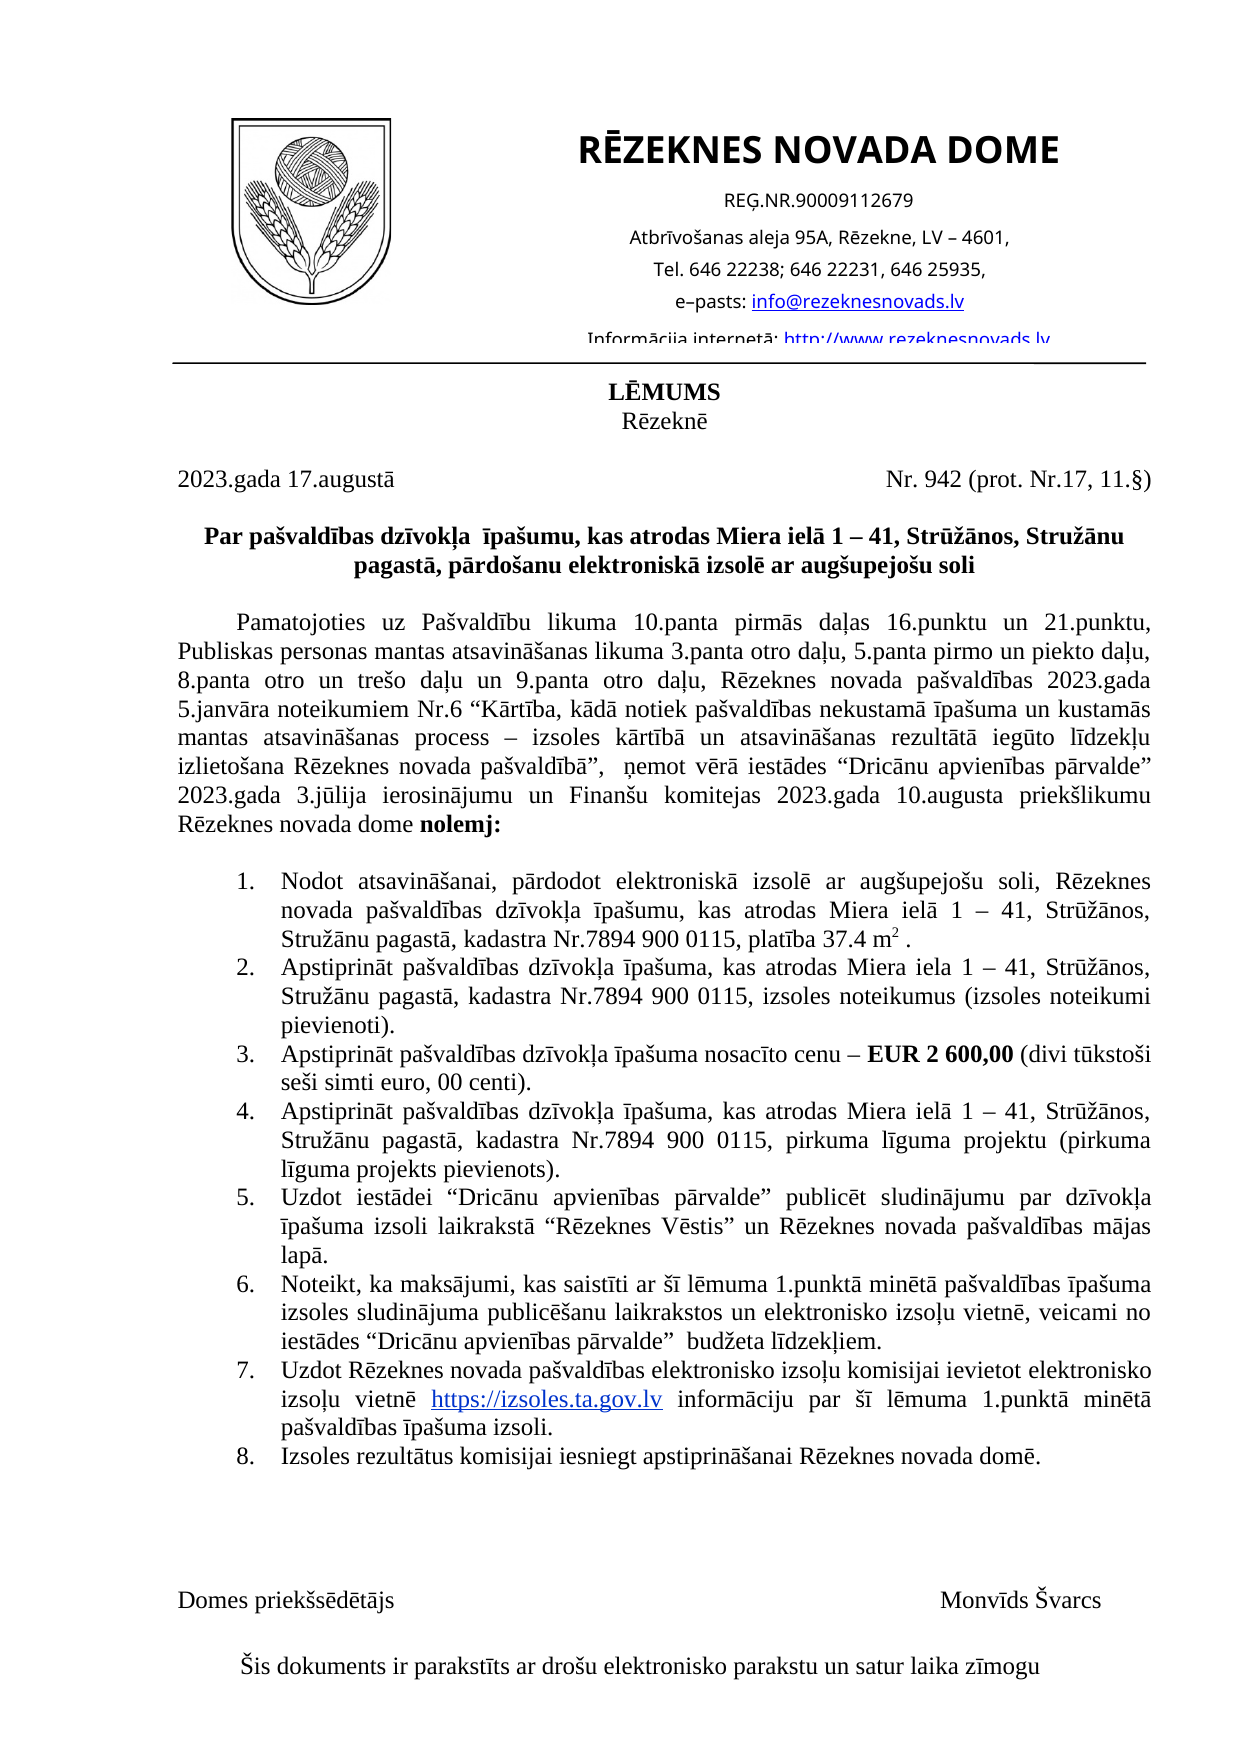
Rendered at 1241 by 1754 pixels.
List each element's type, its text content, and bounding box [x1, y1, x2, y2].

text Par pašvaldības dzīvokļa īpašumu, kas atrodas Miera ielā 1 – 41, Strūžānos, Stružānu pagastā, pārdošanu elektroniskā izsolē ar augšupejošu soli [177, 521, 1152, 579]
table_header Rēzeknes novada Dome Reģ.Nr.90009112679 Atbrīvošanas aleja 95A, Rēzekne, LV – 4601, Tel. 646 22238; 646 22231, 646 25935, e–pasts: info@rezeknesnovads.lv Informācija internetā: http://www.rezeknesnovads.lv [482, 118, 1157, 349]
list Izsoles rezultātus komisijai iesniegt apstiprināšanai Rēzeknes novada domē. [236, 1441, 1152, 1470]
text Pamatojoties uz Pašvaldību likuma 10.panta pirmās daļas 16.punktu un 21.punktu, Publiskas personas mantas atsavināšanas likuma 3.panta otro daļu, 5.panta pirmo un piekto daļu, 8.panta otro un trešo daļu un 9.panta otro daļu, Rēzeknes novada pašvaldības 2023.gada 5.janvāra noteikumiem Nr.6 “Kārtība, kādā notiek pašvaldības nekustamā īpašuma un kustamās mantas atsavināšanas process – izsoles kārtībā un atsavināšanas rezultātā iegūto līdzekļu izlietošana Rēzeknes novada pašvaldībā”, ņemot vērā iestādes “Dricānu apvienības pārvalde” 2023.gada 3.jūlija ierosinājumu un Finanšu komitejas 2023.gada 10.augusta priekšlikumu Rēzeknes novada dome nolemj: [177, 607, 1152, 837]
list Noteikt, ka maksājumi, kas saistīti ar šī lēmuma 1.punktā minētā pašvaldības īpašuma izsoles sludinājuma publicēšanu laikrakstos un elektronisko izsoļu vietnē, veicami no iestādes “Dricānu apvienības pārvalde” budžeta līdzekļiem. [236, 1269, 1152, 1355]
list Uzdot Rēzeknes novada pašvaldības elektronisko izsoļu komisijai ievietot elektronisko izsoļu vietnē https://izsoles.ta.gov.lv informāciju par šī lēmuma 1.punktā minētā pašvaldības īpašuma izsoli. [236, 1355, 1152, 1441]
list Apstiprināt pašvaldības dzīvokļa īpašuma, kas atrodas Miera ielā 1 – 41, Strūžānos, Stružānu pagastā, kadastra Nr.7894 900 0115, pirkuma līguma projektu (pirkuma līguma projekts pievienots). [236, 1096, 1152, 1182]
list Apstiprināt pašvaldības dzīvokļa īpašuma nosacīto cenu – EUR 2 600,00 (divi tūkstoši seši simti euro, 00 centi). [236, 1039, 1152, 1096]
list Apstiprināt pašvaldības dzīvokļa īpašuma, kas atrodas Miera iela 1 – 41, Strūžānos, Stružānu pagastā, kadastra Nr.7894 900 0115, izsoles noteikumus (izsoles noteikumi pievienoti). [236, 952, 1152, 1039]
text Rēzeknē [177, 406, 1152, 435]
text LĒMUMS [177, 377, 1152, 406]
picture [231, 118, 392, 305]
table_header [231, 118, 482, 349]
text Domes priekšsēdētājs Monvīds Švarcs [177, 1585, 1152, 1614]
list Uzdot iestādei “Dricānu apvienības pārvalde” publicēt sludinājumu par dzīvokļa īpašuma izsoli laikrakstā “Rēzeknes Vēstis” un Rēzeknes novada pašvaldības mājas lapā. [236, 1182, 1152, 1269]
text 2023.gada 17.augustā Nr. 942 (prot. Nr.17, 11.§) [177, 464, 1152, 492]
list Nodot atsavināšanai, pārdodot elektroniskā izsolē ar augšupejošu soli, Rēzeknes novada pašvaldības dzīvokļa īpašumu, kas atrodas Miera ielā 1 – 41, Strūžānos, Stružānu pagastā, kadastra Nr.7894 900 0115, platība 37.4 m2 . [236, 866, 1152, 952]
